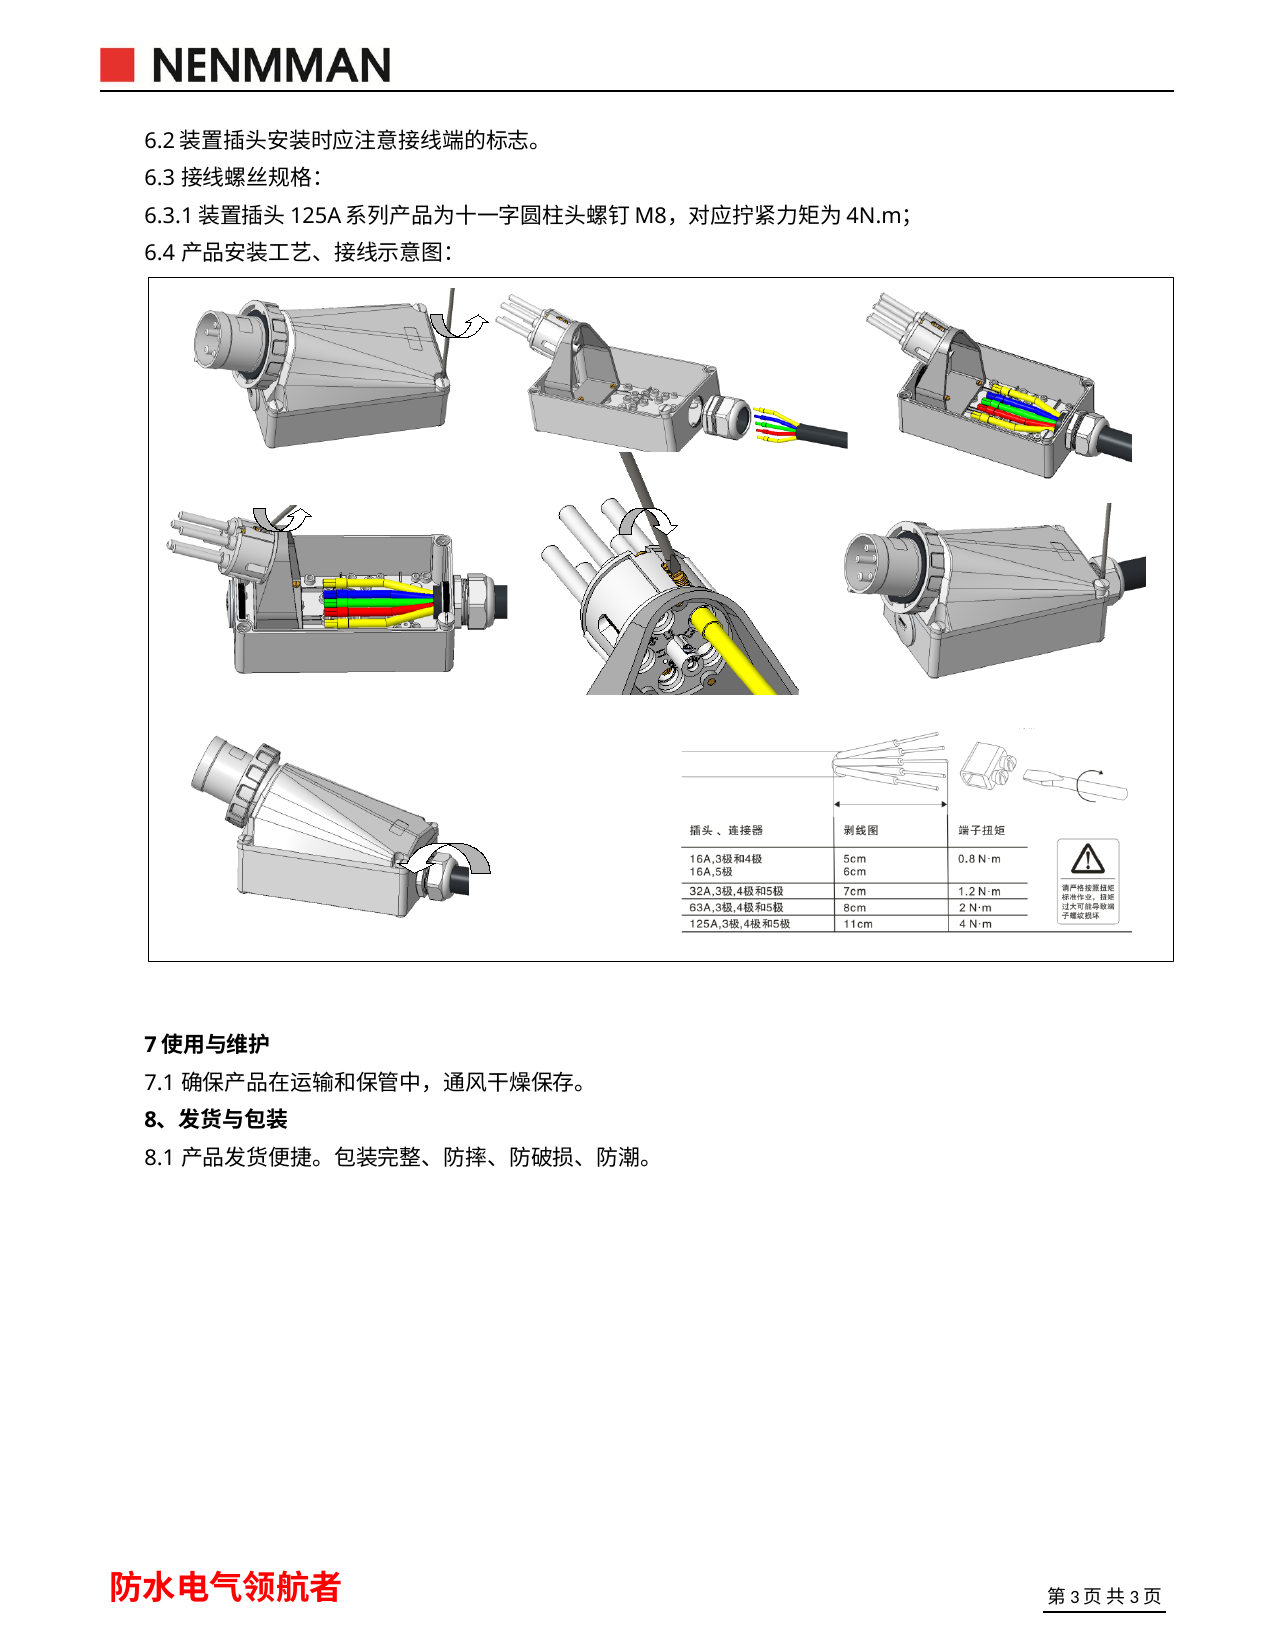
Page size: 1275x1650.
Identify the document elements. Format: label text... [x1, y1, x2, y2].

text 6.3.1装置插头125A系列产品为十一字圆柱头螺钉M8，对应拧紧力矩为4N.m； [100, 193, 1174, 231]
text 8、发货与包装 [100, 1098, 1174, 1135]
text 6.3 接线螺丝规格： [100, 156, 1174, 193]
picture [100, 41, 395, 88]
picture [838, 503, 1146, 681]
picture [678, 728, 1132, 941]
text 8.1 产品发货便捷。包装完整、防摔、防破损、防潮。 [100, 1135, 1174, 1173]
picture [187, 288, 460, 451]
text 6.2装置插头安装时应注意接线端的标志。 [100, 118, 1174, 156]
text 7使用与维护 [144, 1023, 1174, 1060]
picture [160, 505, 508, 682]
text 7.1 确保产品在运输和保管中，通风干燥保存。 [100, 1060, 1174, 1098]
picture [489, 288, 848, 695]
picture [862, 288, 1132, 483]
picture [187, 728, 469, 920]
text 6.4 产品安装工艺、接线示意图： [100, 231, 1174, 268]
